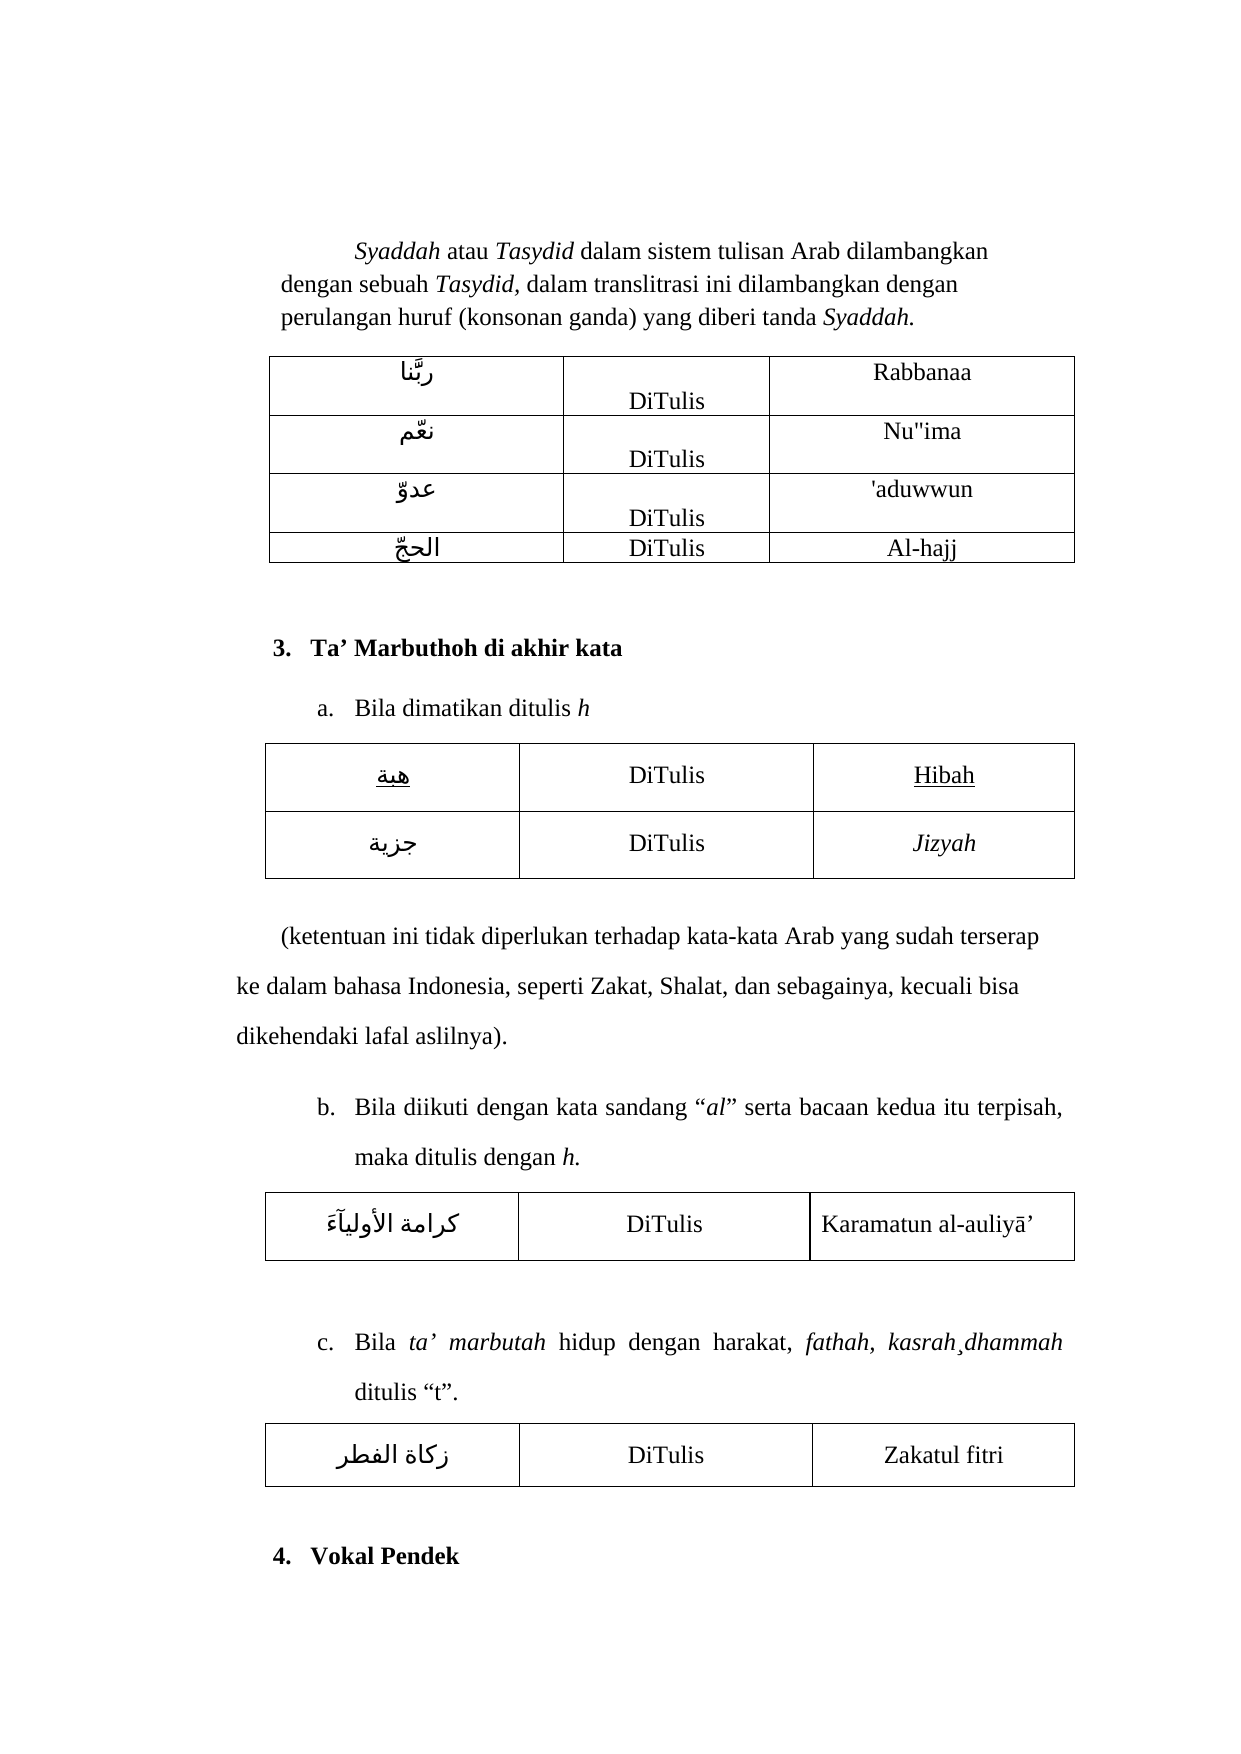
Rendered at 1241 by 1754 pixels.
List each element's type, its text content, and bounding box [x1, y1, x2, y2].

table_cell عدوّ [270, 474, 563, 532]
list Bila dimatikan ditulis h [317, 676, 1063, 726]
table_cell DiTulis [520, 812, 813, 878]
table_cell Al-hajj [770, 533, 1074, 562]
table_header كرامة الأوليآءَ [266, 1193, 518, 1259]
table_cell 'aduwwun [770, 474, 1074, 532]
table_cell Jizyah [814, 812, 1074, 878]
table_header هبة [266, 744, 519, 811]
list Bila diikuti dengan kata sandang “al” serta bacaan kedua itu terpisah, maka ditulis dengan h. [317, 1075, 1063, 1175]
table_header Zakatul fitri [813, 1424, 1074, 1486]
table_cell Nu"ima [770, 416, 1074, 473]
table_header DiTulis [520, 744, 813, 811]
table_cell الحجّ [270, 533, 563, 562]
list Ta’ Marbuthoh di akhir kata [273, 633, 1063, 662]
table_header زكاة الفطر [266, 1424, 519, 1486]
list Bila ta’ marbutah hidup dengan harakat, fathah, kasrah¸dhammah ditulis “t”. [317, 1310, 1063, 1410]
table_cell DiTulis [564, 533, 769, 562]
table_header ربََّنا [270, 357, 563, 415]
table_cell جزية [266, 812, 519, 878]
table_header DiTulis [564, 357, 769, 415]
table_cell DiTulis [564, 416, 769, 473]
table_cell DiTulis [564, 474, 769, 532]
list Vokal Pendek [273, 1541, 1063, 1570]
list Syaddah atau Tasydid dalam sistem tulisan Arab dilambangkan dengan sebuah Tasydid, dalam translitrasi ini dilambangkan dengan perulangan huruf (konsonan ganda) yang diberi tanda Syaddah. [281, 236, 1063, 331]
table_header Karamatun al-auliyā’ [811, 1193, 1074, 1259]
table_cell نعّم [270, 416, 563, 473]
table_header DiTulis [520, 1424, 812, 1486]
table_header Hibah [814, 744, 1074, 811]
text (ketentuan ini tidak diperlukan terhadap kata-kata Arab yang sudah terserap ke dalam bahasa Indonesia, seperti Zakat, Shalat, dan sebagainya, kecuali bisa dikehendaki lafal aslilnya). [236, 904, 1063, 1054]
table_header DiTulis [519, 1193, 809, 1259]
table_header Rabbanaa [770, 357, 1074, 415]
